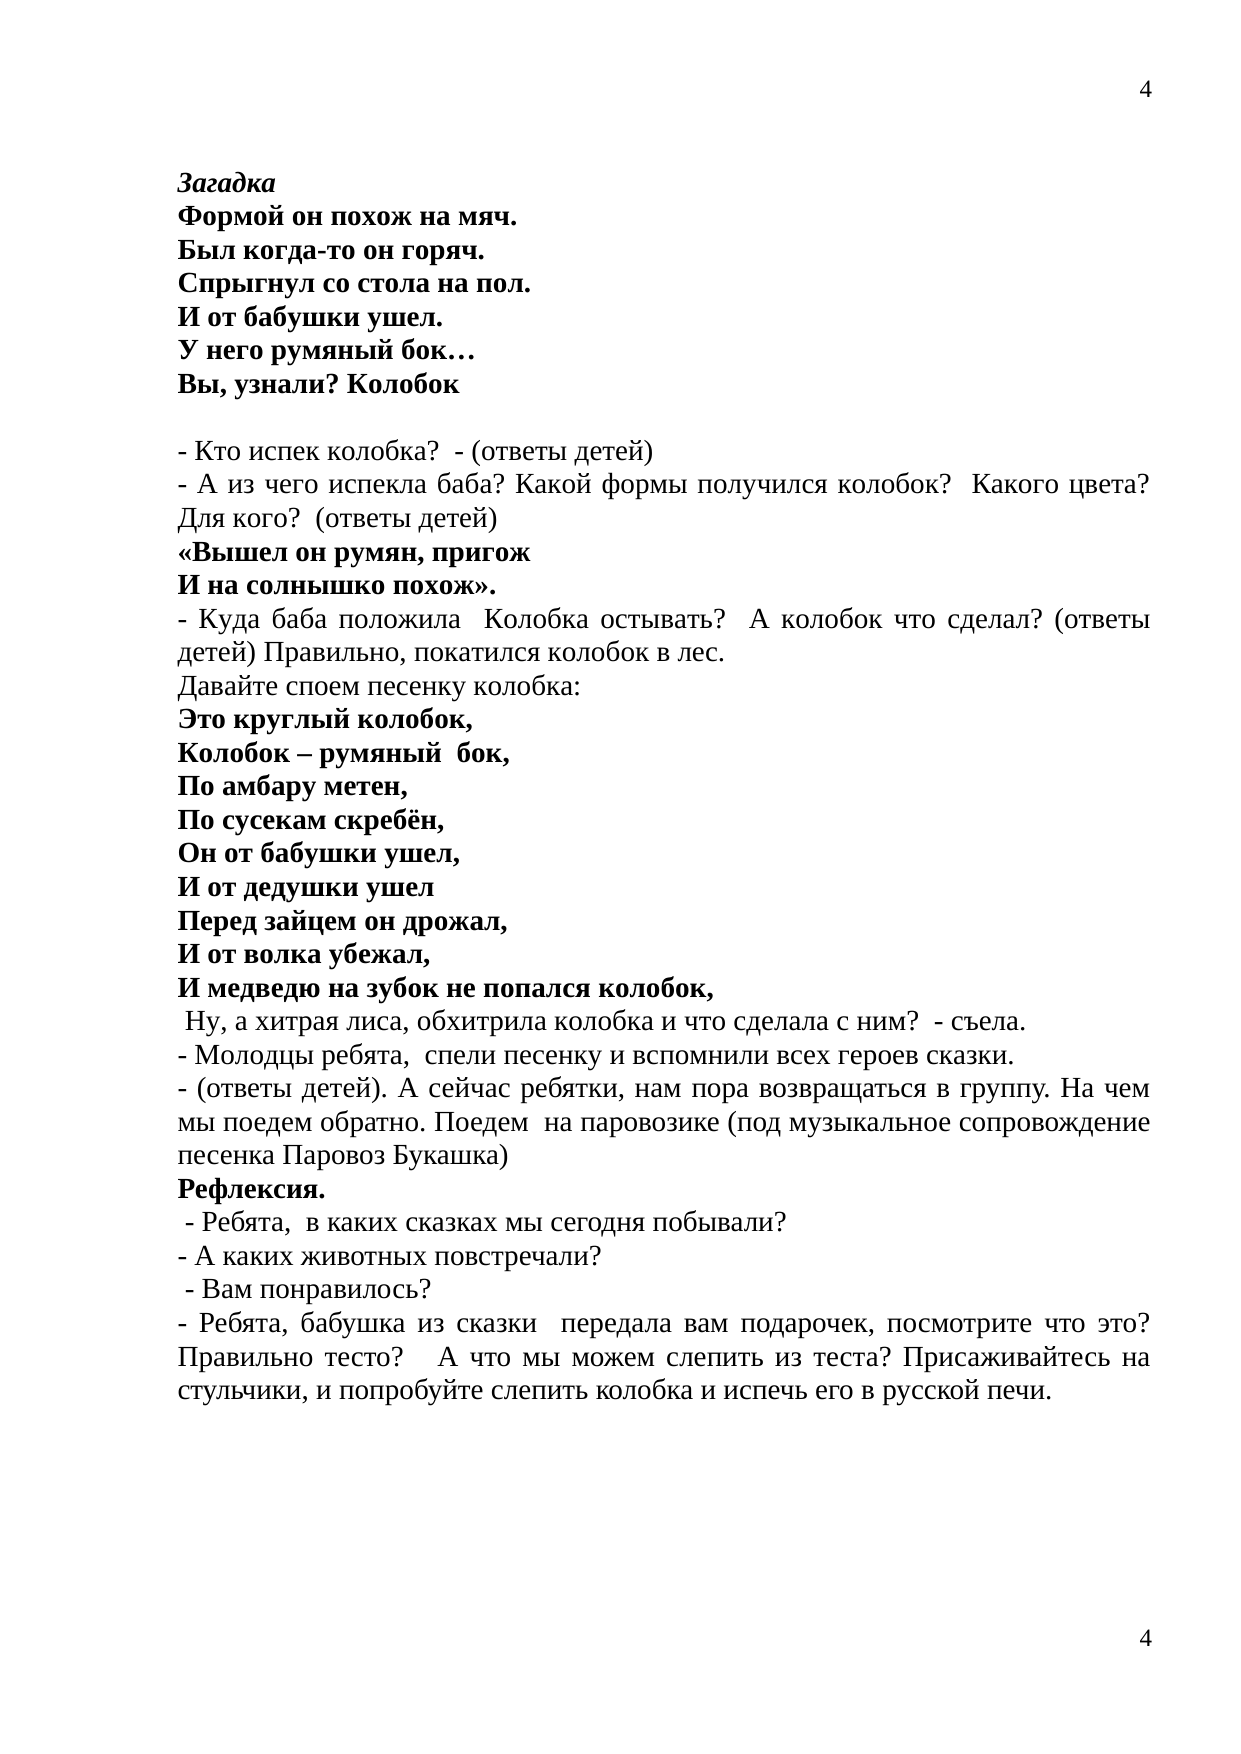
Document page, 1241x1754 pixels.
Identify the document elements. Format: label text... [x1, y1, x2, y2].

text - Ребята, в каких сказках мы сегодня побывали? [177, 1204, 1152, 1238]
text И медведю на зубок не попался колобок, [177, 970, 1152, 1003]
text По сусекам скребён, [177, 802, 1152, 836]
text Ну, а хитрая лиса, обхитрила колобка и что сделала с ним? - съела. [177, 1003, 1152, 1037]
text - Куда баба положила Колобка остывать? А колобок что сделал? (ответы детей) Правильно, покатился колобок в лес. [177, 601, 1152, 668]
text У него румяный бок… [177, 332, 1152, 366]
text - (ответы детей). А сейчас ребятки, нам пора возвращаться в группу. На чем мы поедем обратно. Поедем на паровозике (под музыкальное сопровождение песенка Паровоз Букашка) [177, 1070, 1152, 1171]
text - Молодцы ребята, спели песенку и вспомнили всех героев сказки. [177, 1037, 1152, 1070]
text Это круглый колобок, [177, 701, 1152, 735]
text И от волка убежал, [177, 936, 1152, 970]
text Спрыгнул со стола на пол. [177, 265, 1152, 299]
text «Вышел он румян, пригож [177, 534, 1152, 567]
text Вы, узнали? Колобок [177, 366, 1152, 399]
text Он от бабушки ушел, [177, 836, 1152, 869]
text - Вам понравилось? [177, 1272, 1152, 1305]
text Формой он похож на мяч. [177, 198, 1152, 232]
text И от дедушки ушел [177, 869, 1152, 903]
text Рефлексия. [177, 1171, 1152, 1204]
text - Кто испек колобка? - (ответы детей) [177, 433, 1152, 467]
text Перед зайцем он дрожал, [177, 903, 1152, 936]
text - Ребята, бабушка из сказки передала вам подарочек, посмотрите что это? Правильно тесто? А что мы можем слепить из теста? Присаживайтесь на стульчики, и попробуйте слепить колобка и испечь его в русской печи. [177, 1305, 1152, 1406]
text Колобок – румяный бок, [177, 735, 1152, 768]
text По амбару метен, [177, 768, 1152, 802]
text Давайте споем песенку колобка: [177, 668, 1152, 701]
text Загадка [177, 165, 1152, 198]
text И от бабушки ушел. [177, 299, 1152, 332]
text Был когда-то он горяч. [177, 232, 1152, 265]
text И на солнышко похож». [177, 567, 1152, 601]
text - А каких животных повстречали? [177, 1238, 1152, 1272]
text - А из чего испекла баба? Какой формы получился колобок? Какого цвета? Для кого? (ответы детей) [177, 467, 1152, 534]
